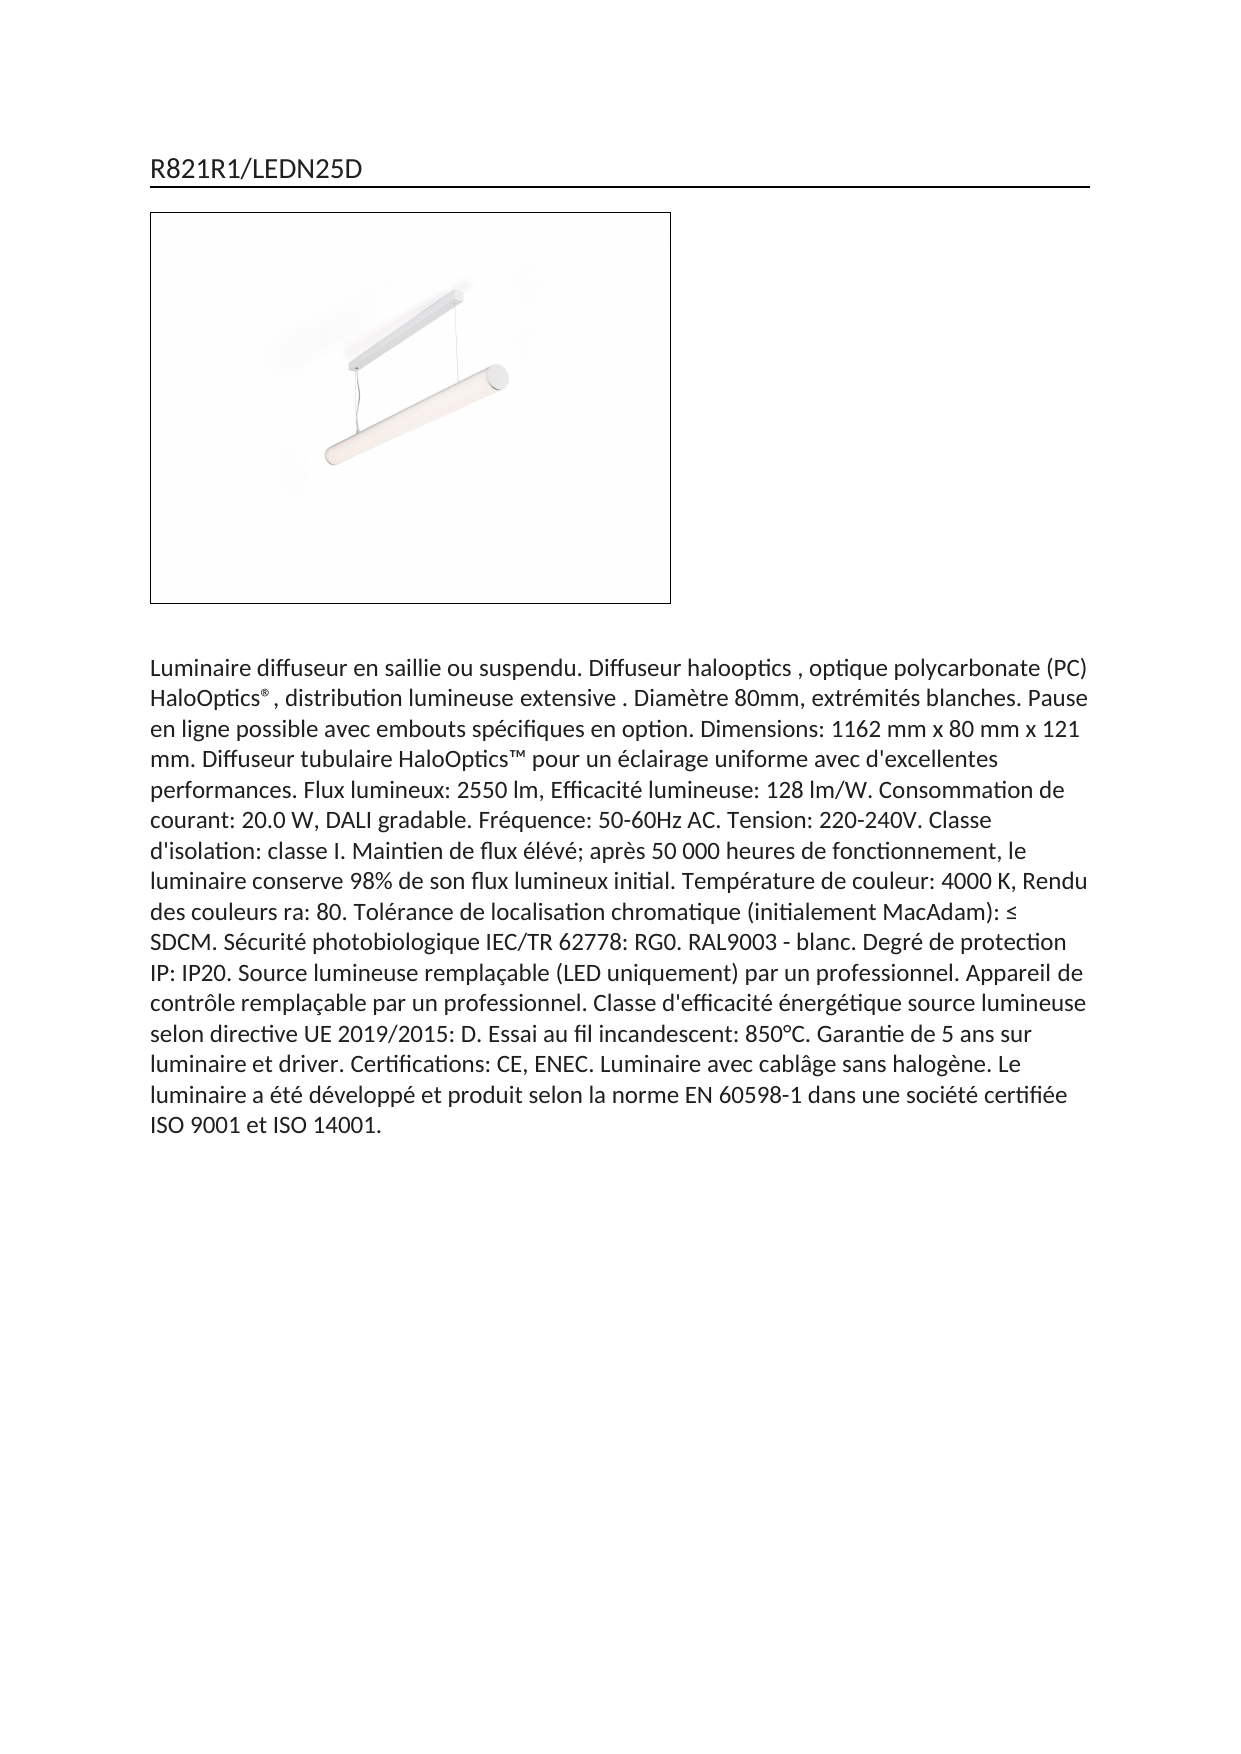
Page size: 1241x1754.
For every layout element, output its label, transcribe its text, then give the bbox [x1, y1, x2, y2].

picture [151, 213, 670, 603]
text Luminaire diffuseur en saillie ou suspendu. Diffuseur halooptics , optique polycarbonate (PC) HaloOptics®, distribution lumineuse extensive . Diamètre 80mm, extrémités blanches. Pause en ligne possible avec embouts spécifiques en option. Dimensions: 1162 mm x 80 mm x 121 mm. Diffuseur tubulaire HaloOptics™ pour un éclairage uniforme avec d'excellentes performances. Flux lumineux: 2550 lm, Efficacité lumineuse: 128 lm/W. Consommation de courant: 20.0 W, DALI gradable. Fréquence: 50-60Hz AC. Tension: 220-240V. Classe d'isolation: classe I. Maintien de flux élévé; après 50 000 heures de fonctionnement, le luminaire conserve 98% de son flux lumineux initial. Température de couleur: 4000 K, Rendu des couleurs ra: 80. Tolérance de localisation chromatique (initialement MacAdam): ≤ SDCM. Sécurité photobiologique IEC/TR 62778: RG0. RAL9003 - blanc. Degré de protection IP: IP20. Source lumineuse remplaçable (LED uniquement) par un professionnel. Appareil de contrôle remplaçable par un professionnel. Classe d'efficacité énergétique source lumineuse selon directive UE 2019/2015: D. Essai au fil incandescent: 850°C. Garantie de 5 ans sur luminaire et driver. Certifications: CE, ENEC. Luminaire avec cablâge sans halogène. Le luminaire a été développé et produit selon la norme EN 60598-1 dans une société certifiée ISO 9001 et ISO 14001. [150, 652, 1090, 1140]
text R821R1/LEDN25D [150, 150, 1090, 186]
